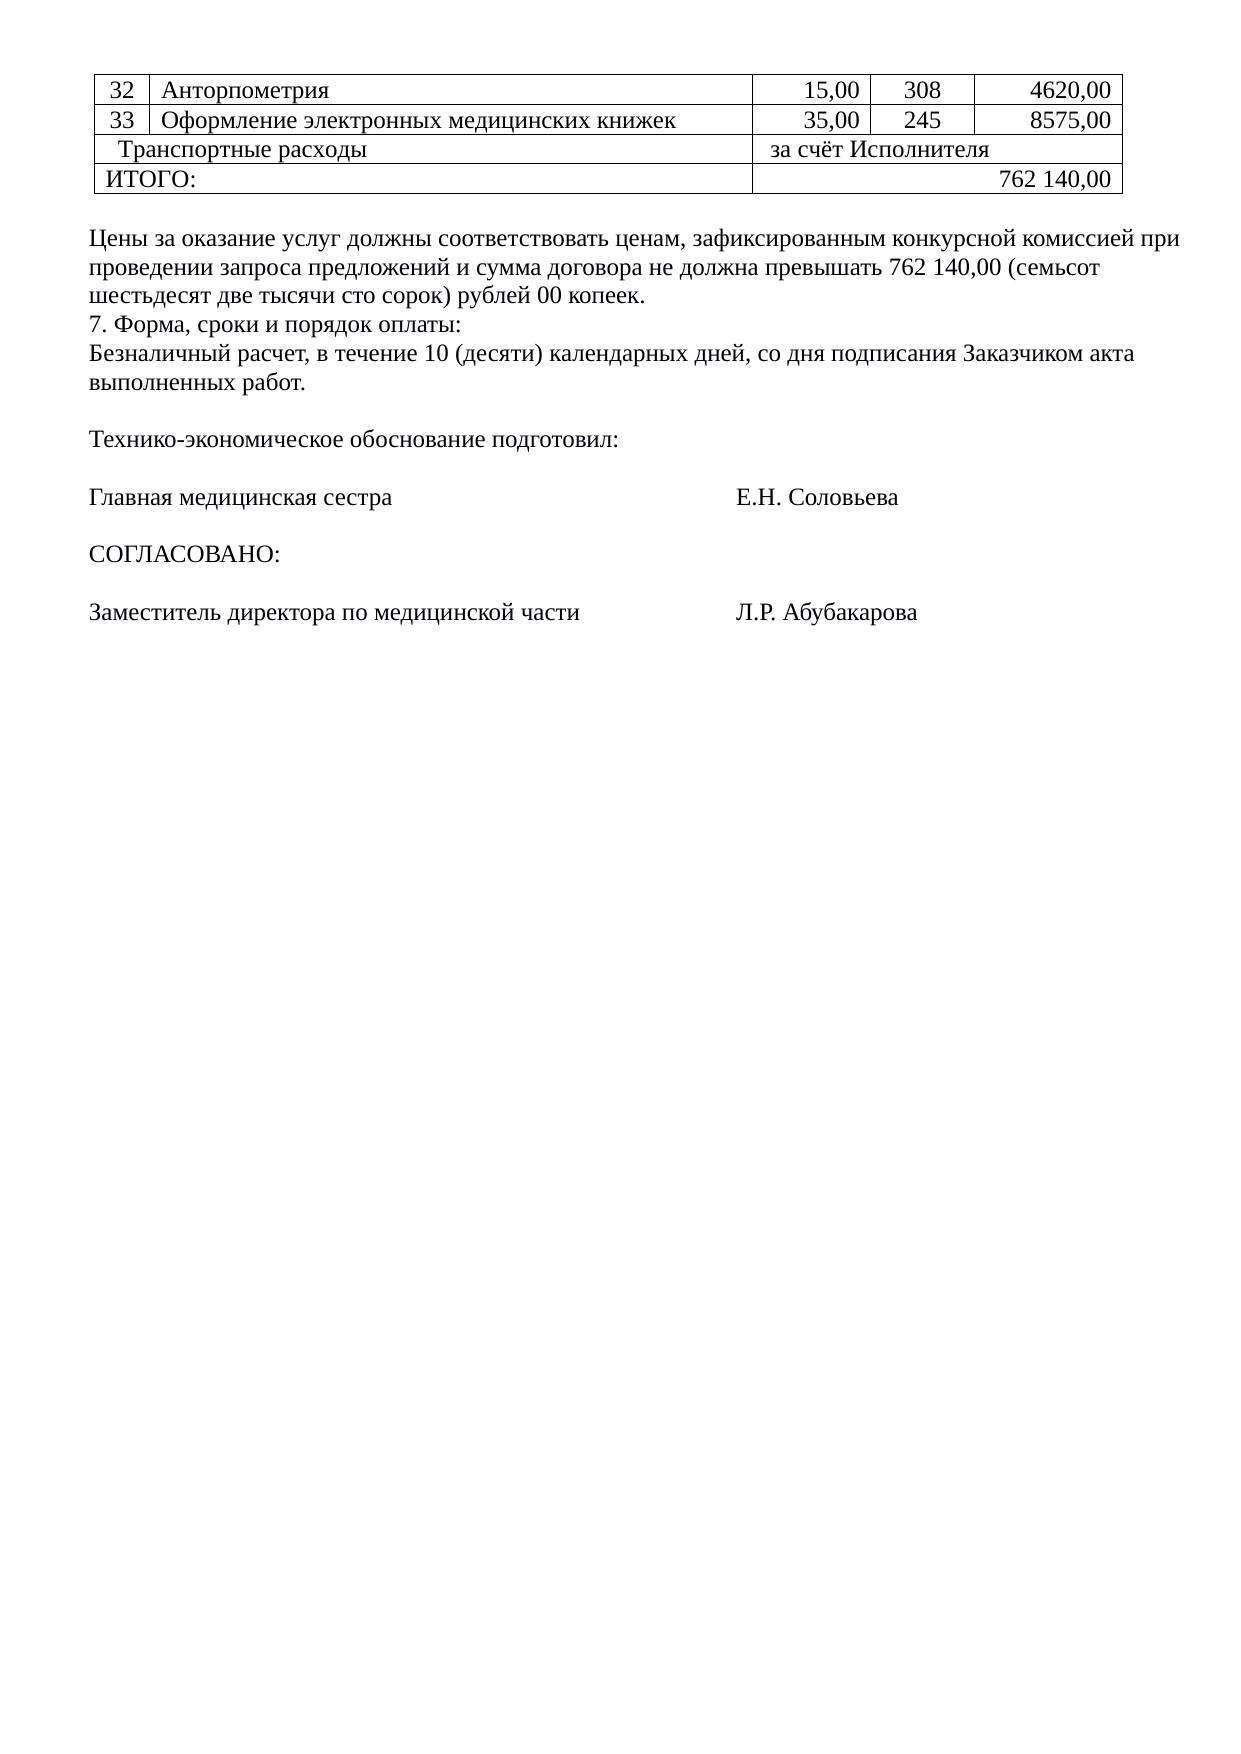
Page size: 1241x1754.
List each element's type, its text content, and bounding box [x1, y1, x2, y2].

table_cell Анторпометрия [150, 75, 752, 104]
table_cell 15,00 [753, 75, 870, 104]
table_cell 33 [95, 105, 149, 133]
table_cell 762 140,00 [753, 164, 1122, 193]
text Технико-экономическое обоснование подготовил: [89, 424, 1181, 453]
table_cell 245 [871, 105, 974, 133]
table_cell 308 [871, 75, 974, 104]
table_cell 32 [95, 75, 149, 104]
text 7. Форма, сроки и порядок оплаты: [89, 309, 1181, 338]
table_cell ИТОГО: [95, 164, 752, 193]
text Заместитель директора по медицинской части Л.Р. Абубакарова [89, 597, 1181, 625]
text Цены за оказание услуг должны соответствовать ценам, зафиксированным конкурсной комиссией при проведении запроса предложений и сумма договора не должна превышать 762 140,00 (семьсот шестьдесят две тысячи сто сорок) рублей 00 копеек. [89, 223, 1181, 309]
text Безналичный расчет, в течение 10 (десяти) календарных дней, со дня подписания Заказчиком акта выполненных работ. [89, 338, 1181, 395]
table_cell 35,00 [753, 105, 870, 133]
text СОГЛАСОВАНО: [89, 539, 1181, 568]
table_cell 8575,00 [975, 105, 1122, 133]
table_cell Транспортные расходы [95, 135, 752, 163]
table_cell Оформление электронных медицинских книжек [150, 105, 752, 133]
table_cell 4620,00 [975, 75, 1122, 104]
text Главная медицинская сестра Е.Н. Соловьева [89, 482, 1181, 510]
table_cell за счёт Исполнителя [753, 135, 1122, 163]
